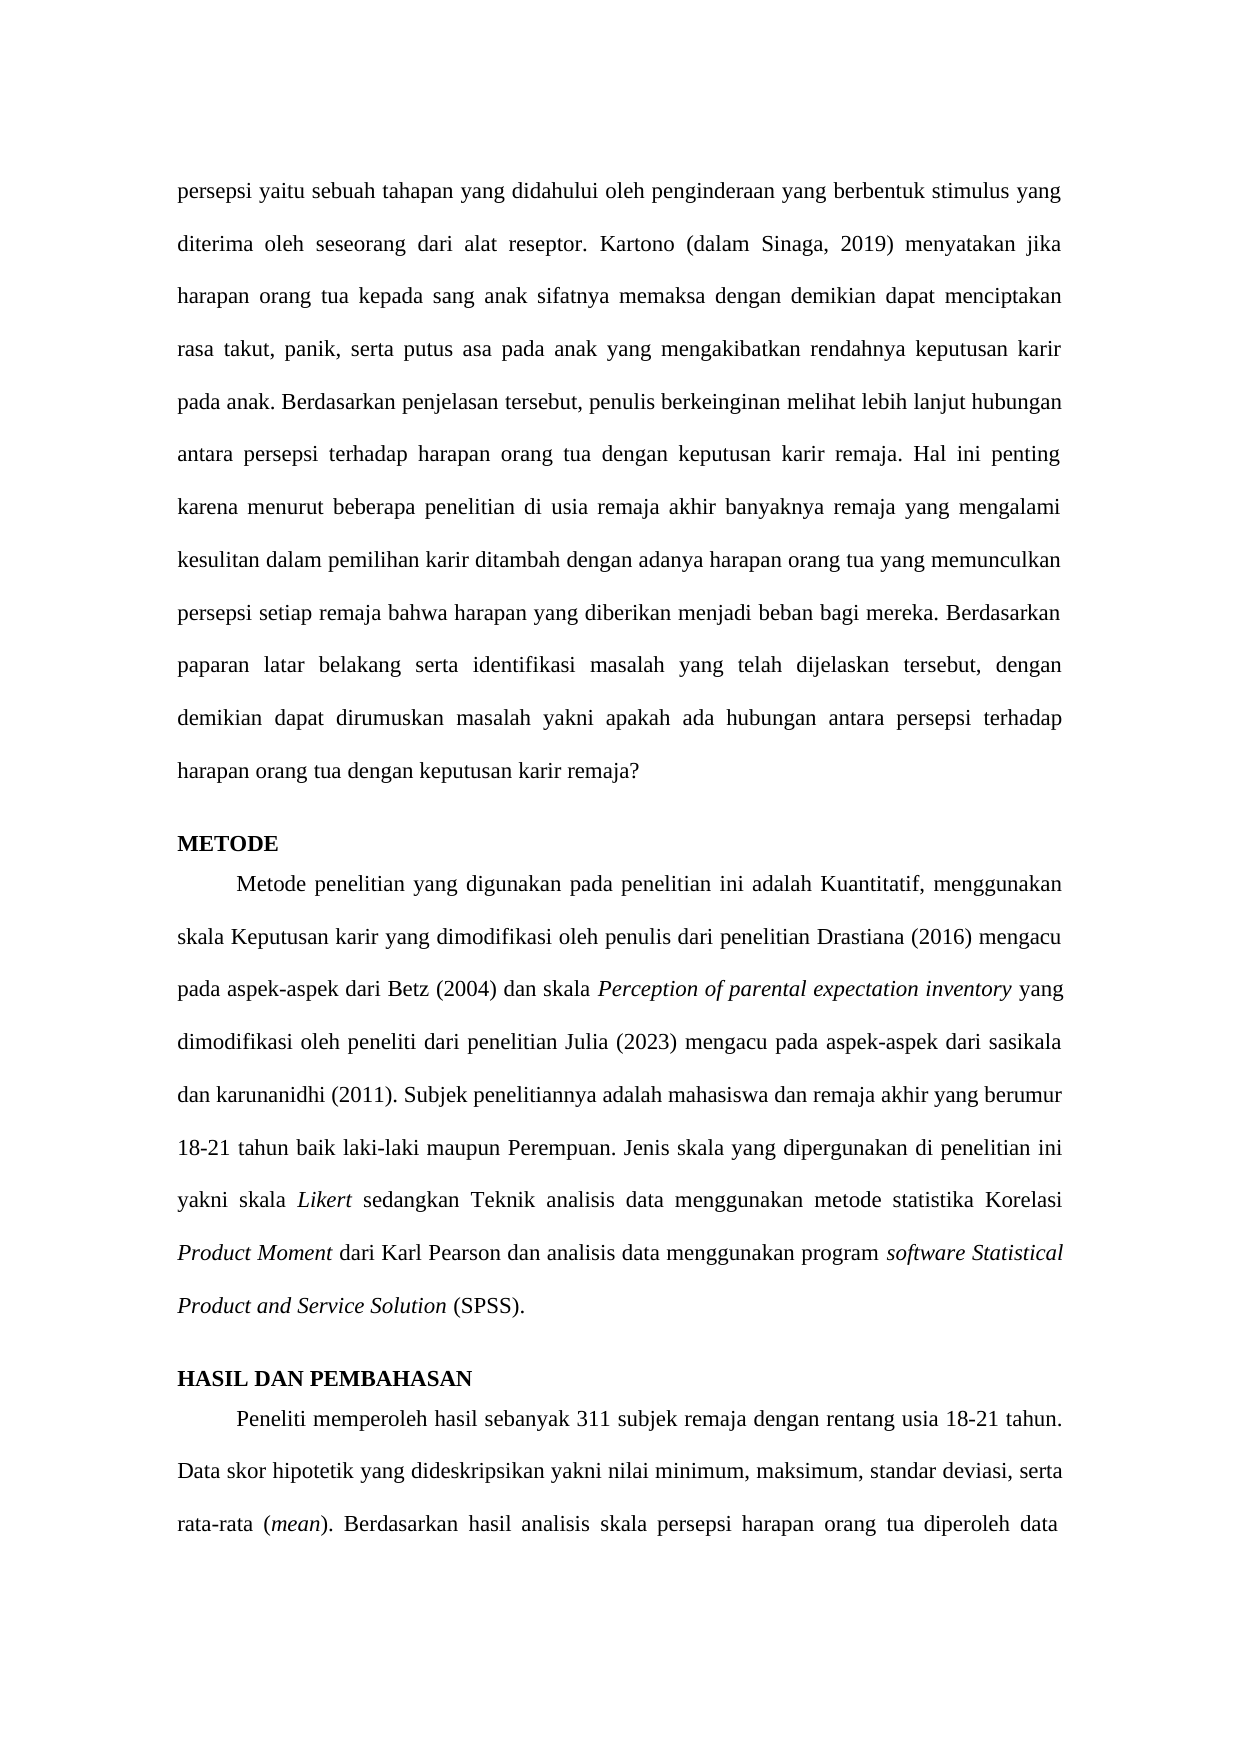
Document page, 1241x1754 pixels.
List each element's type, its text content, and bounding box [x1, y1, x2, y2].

text Peneliti memperoleh hasil sebanyak 311 subjek remaja dengan rentang usia 18-21 tahun. Data skor hipotetik yang dideskripsikan yakni nilai minimum, maksimum, standar deviasi, serta rata-rata (mean). Berdasarkan hasil analisis skala persepsi harapan orang tua diperoleh data [177, 1405, 1064, 1537]
text persepsi yaitu sebuah tahapan yang didahului oleh penginderaan yang berbentuk stimulus yang diterima oleh seseorang dari alat reseptor. Kartono (dalam Sinaga, 2019) menyatakan jika harapan orang tua kepada sang anak sifatnya memaksa dengan demikian dapat menciptakan rasa takut, panik, serta putus asa pada anak yang mengakibatkan rendahnya keputusan karir pada anak. Berdasarkan penjelasan tersebut, penulis berkeinginan melihat lebih lanjut hubungan antara persepsi terhadap harapan orang tua dengan keputusan karir remaja. Hal ini penting karena menurut beberapa penelitian di usia remaja akhir banyaknya remaja yang mengalami kesulitan dalam pemilihan karir ditambah dengan adanya harapan orang tua yang memunculkan persepsi setiap remaja bahwa harapan yang diberikan menjadi beban bagi mereka. Berdasarkan paparan latar belakang serta identifikasi masalah yang telah dijelaskan tersebut, dengan demikian dapat dirumuskan masalah yakni apakah ada hubungan antara persepsi terhadap harapan orang tua dengan keputusan karir remaja? [177, 177, 1062, 783]
subtitle HASIL DAN PEMBAHASAN [177, 1365, 1086, 1392]
text Metode penelitian yang digunakan pada penelitian ini adalah Kuantitatif, menggunakan skala Keputusan karir yang dimodifikasi oleh penulis dari penelitian Drastiana (2016) mengacu pada aspek-aspek dari Betz (2004) dan skala Perception of parental expectation inventory yang dimodifikasi oleh peneliti dari penelitian Julia (2023) mengacu pada aspek-aspek dari sasikala dan karunanidhi (2011). Subjek penelitiannya adalah mahasiswa dan remaja akhir yang berumur 18-21 tahun baik laki-laki maupun Perempuan. Jenis skala yang dipergunakan di penelitian ini yakni skala Likert sedangkan Teknik analisis data menggunakan metode statistika Korelasi Product Moment dari Karl Pearson dan analisis data menggunakan program software Statistical Product and Service Solution (SPSS). [177, 870, 1063, 1318]
subtitle METODE [177, 831, 1086, 857]
